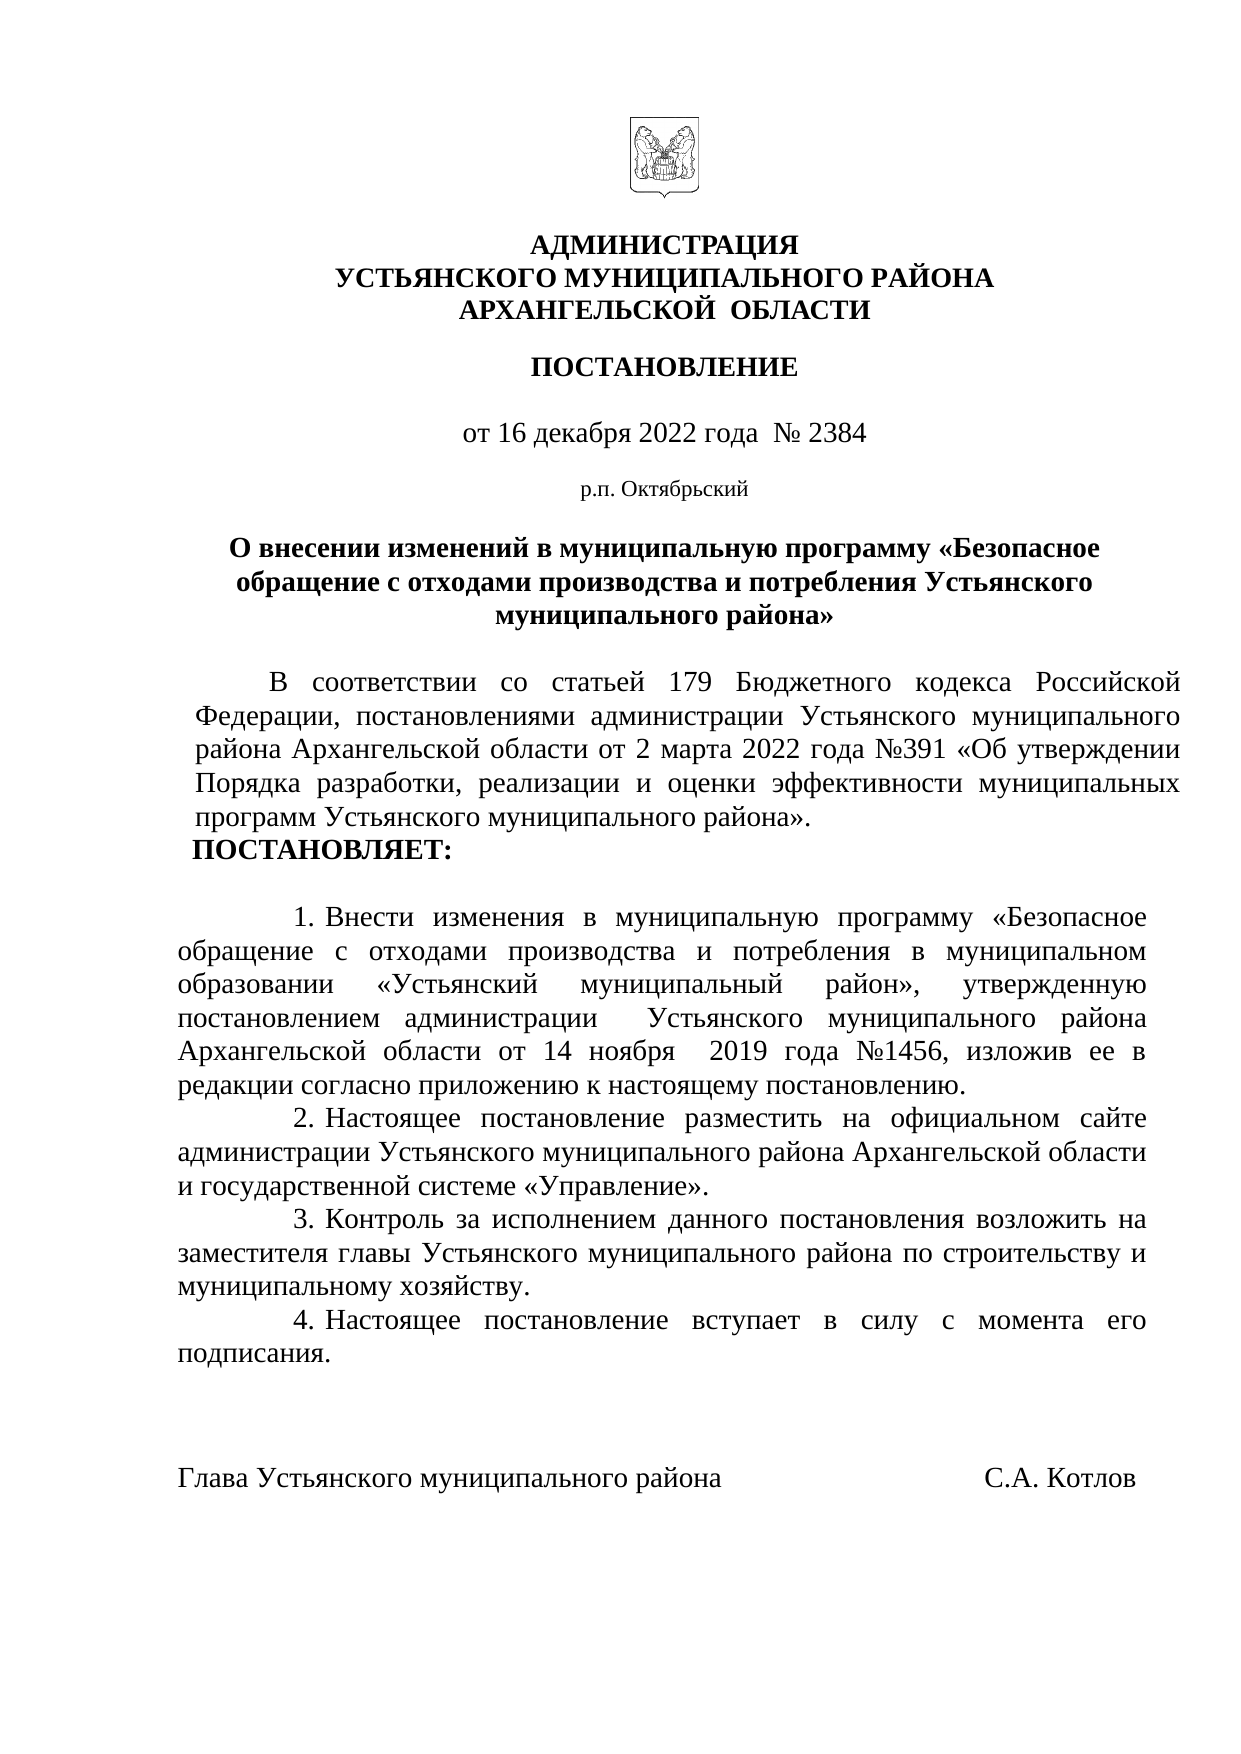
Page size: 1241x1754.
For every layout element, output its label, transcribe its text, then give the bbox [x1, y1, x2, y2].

text р.п. Октябрьский [177, 475, 1152, 502]
picture [629, 117, 699, 200]
title В соответствии со статьей 179 Бюджетного кодекса Российской Федерации, постановлениями администрации Устьянского муниципального района Архангельской области от 2 марта 2022 года №391 «Об утверждении Порядка разработки, реализации и оценки эффективности муниципальных программ Устьянского муниципального района». [195, 664, 1181, 832]
title О внесении изменений в муниципальную программу «Безопасное обращение с отходами производства и потребления Устьянского муниципального района» [177, 530, 1152, 631]
subtitle ПОСТАНОВЛЕНИЕ [177, 351, 1152, 383]
subtitle АДМИНИСТРАЦИЯ [177, 228, 1152, 261]
subtitle АРХАНГЕЛЬСКОЙ ОБЛАСТИ [177, 293, 1152, 326]
list Настоящее постановление вступает в силу с момента его подписания. [177, 1302, 1147, 1369]
text от 16 декабря 2022 года № 2384 [177, 415, 1152, 449]
text ПОСТАНОВЛЯЕТ: [177, 832, 1152, 866]
list Внести изменения в муниципальную программу «Безопасное обращение с отходами производства и потребления в муниципальном образовании «Устьянский муниципальный район», утвержденную постановлением администрации Устьянского муниципального района Архангельской области от 14 ноября 2019 года №1456, изложив ее в редакции согласно приложению к настоящему постановлению. [177, 899, 1147, 1101]
text УСТЬЯНСКОГО МУНИЦИПАЛЬНОГО РАЙОНА [177, 261, 1152, 293]
text Глава Устьянского муниципального района С.А. Котлов [177, 1460, 1152, 1493]
list Контроль за исполнением данного постановления возложить на заместителя главы Устьянского муниципального района по строительству и муниципальному хозяйству. [177, 1201, 1147, 1302]
list Настоящее постановление разместить на официальном сайте администрации Устьянского муниципального района Архангельской области и государственной системе «Управление». [177, 1101, 1147, 1201]
